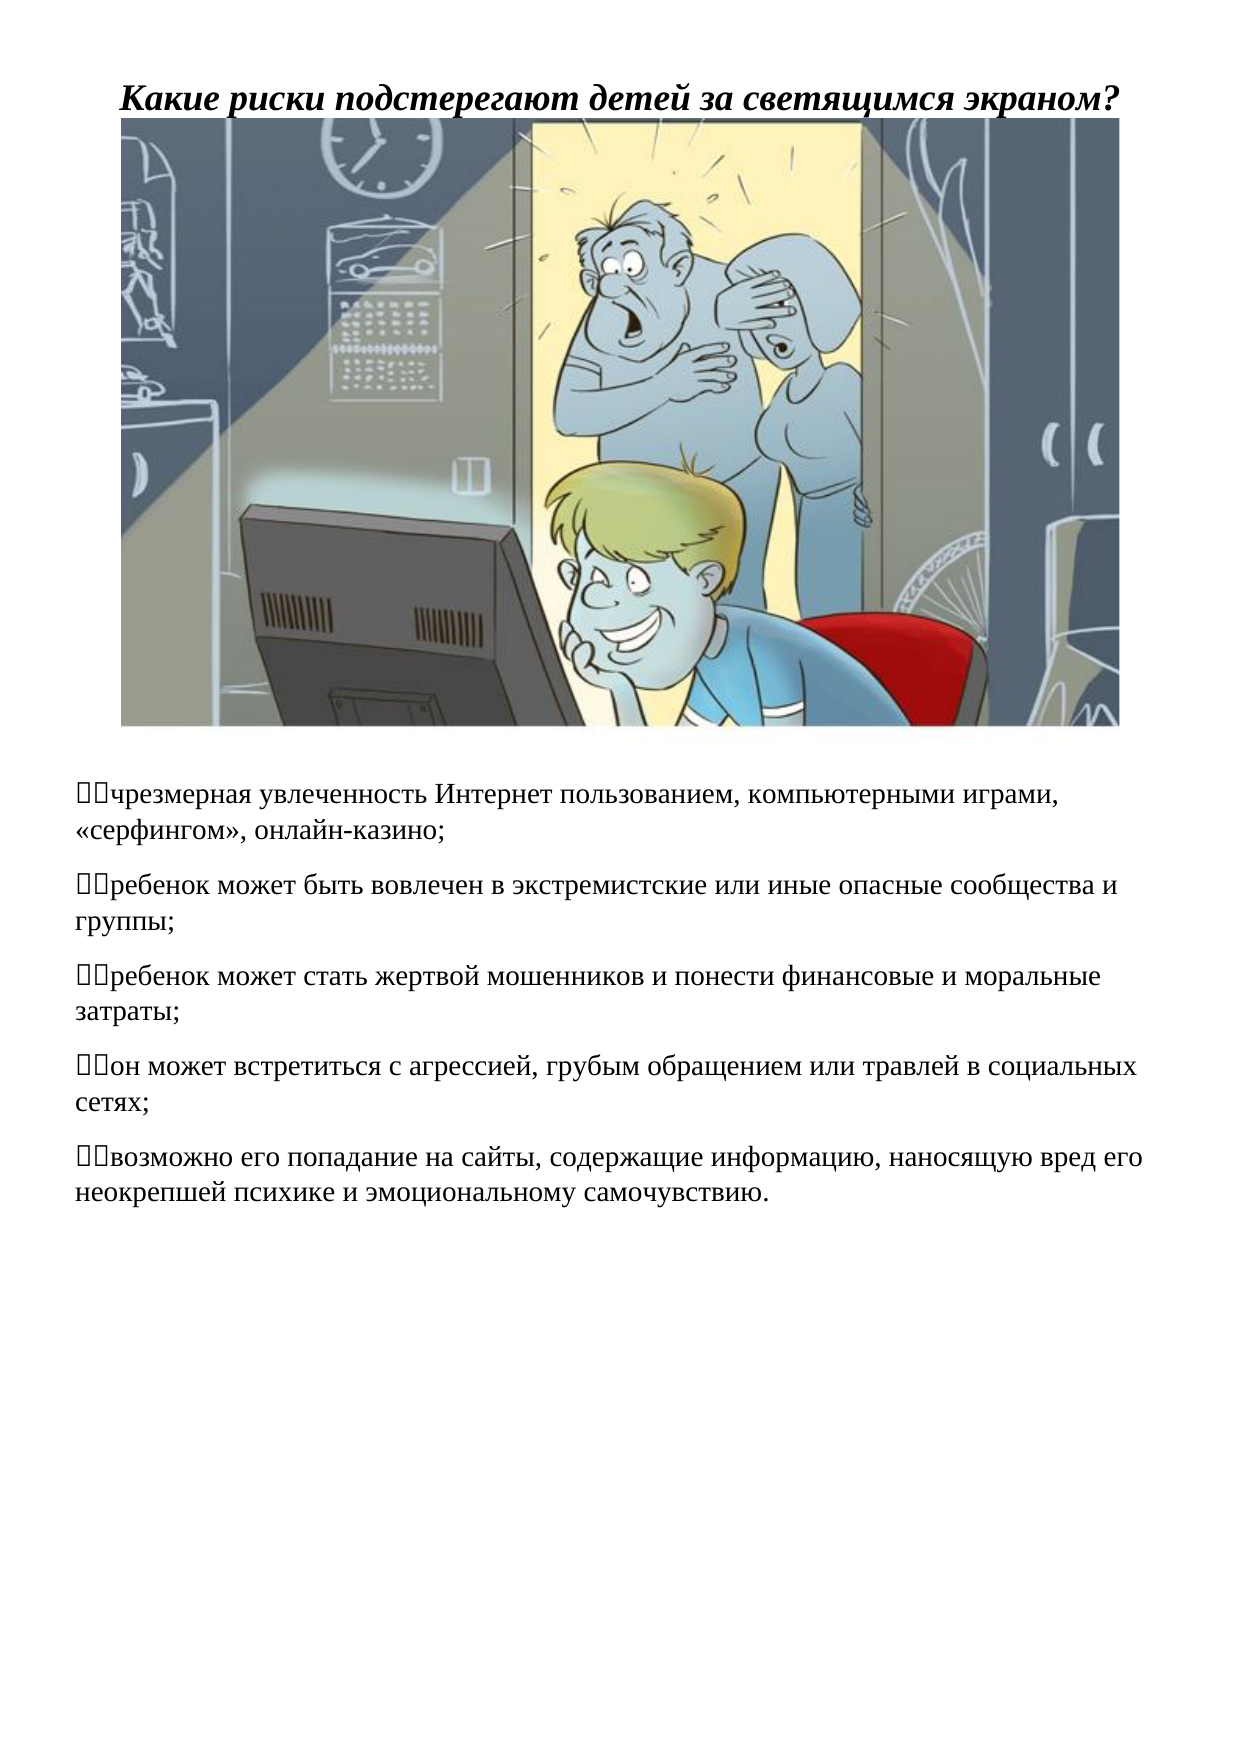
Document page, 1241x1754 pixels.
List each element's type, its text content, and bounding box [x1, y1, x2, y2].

text возможно его попадание на сайты, содержащие информацию, наносящую вред его неокрепшей психике и эмоциональному самочувствию. [75, 1135, 1165, 1208]
text ребенок может быть вовлечен в экстремистские или иные опасные сообщества и группы; [75, 863, 1165, 937]
text ребенок может стать жертвой мошенников и понести финансовые и моральные затраты; [75, 954, 1165, 1027]
text чрезмерная увлеченность Интернет пользованием, компьютерными играми, «серфингом», онлайн-казино; [75, 773, 1165, 846]
text Какие риски подстерегают детей за светящимся экраном? [75, 75, 1165, 773]
text он может встретиться с агрессией, грубым обращением или травлей в социальных сетях; [75, 1044, 1165, 1118]
